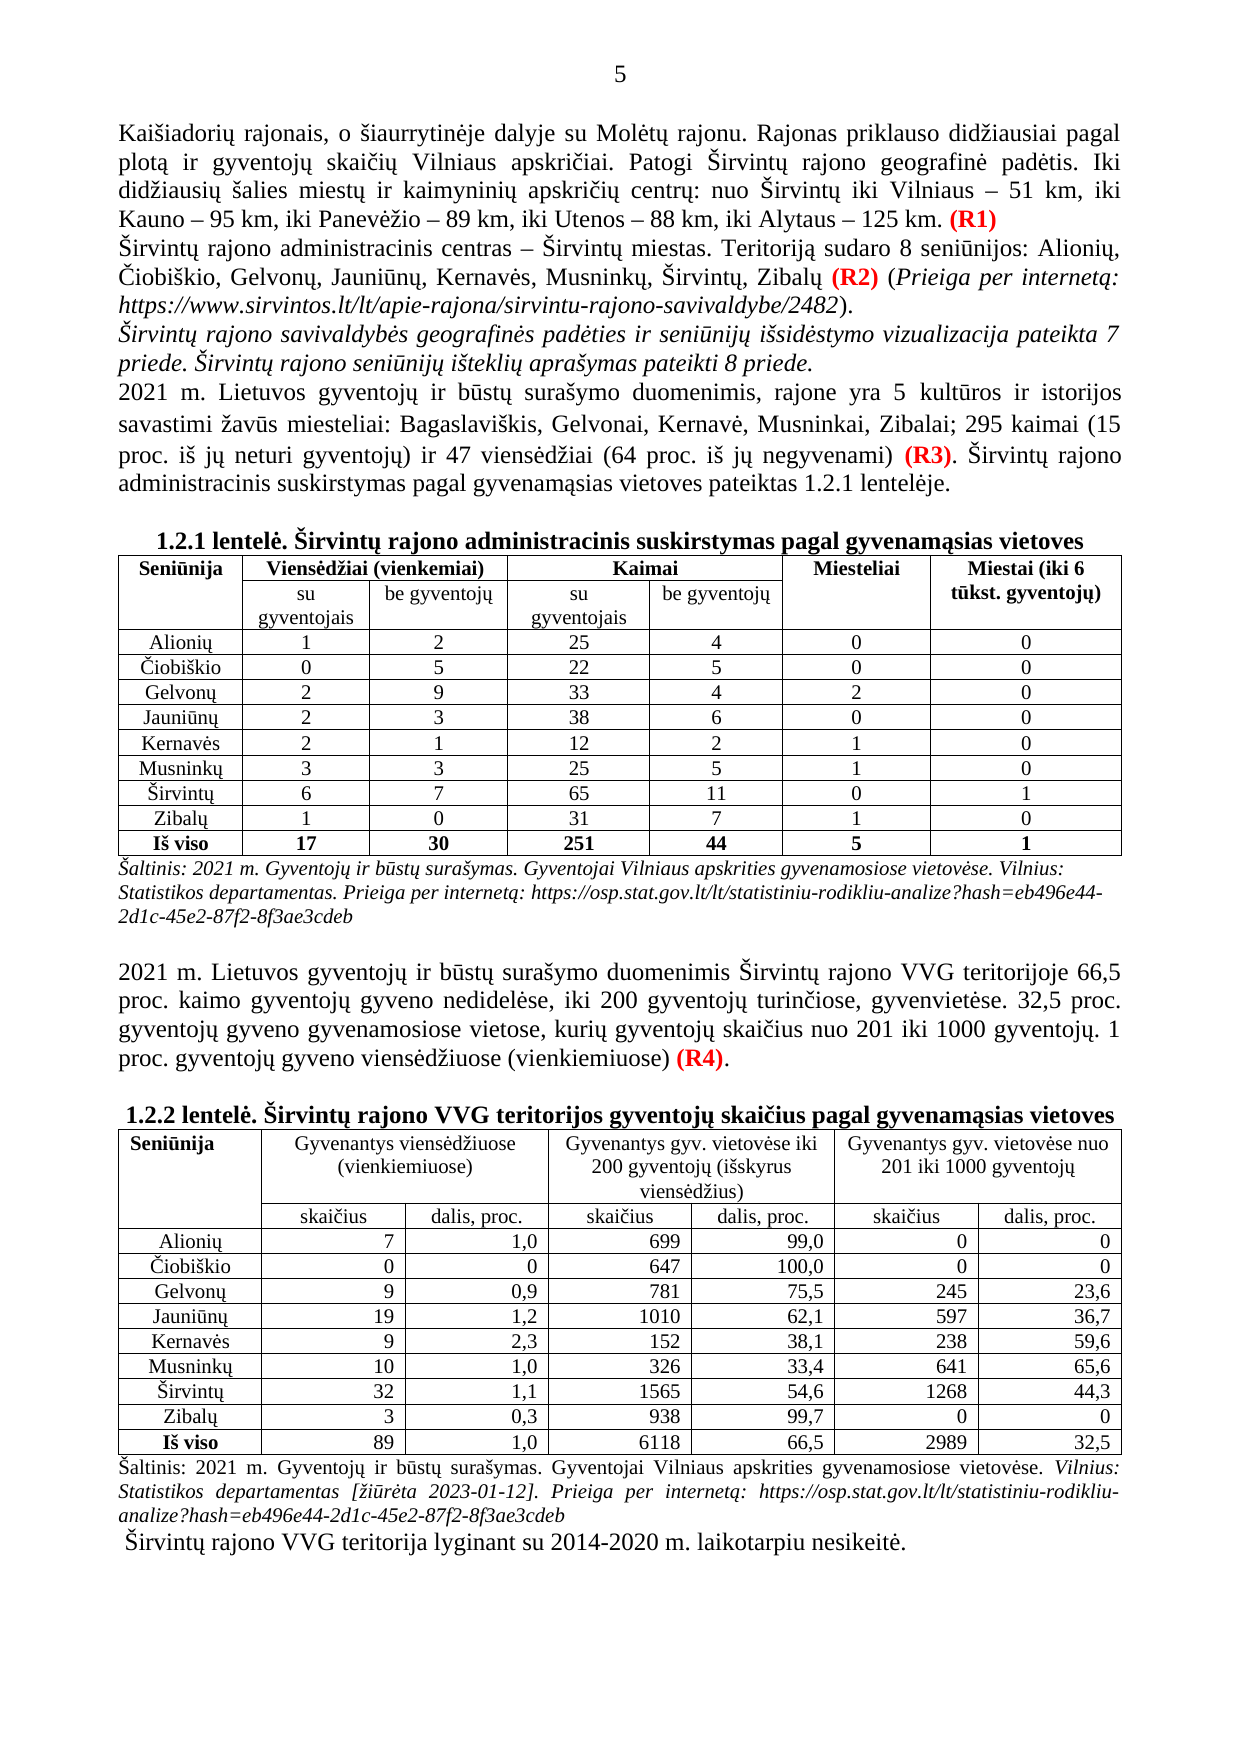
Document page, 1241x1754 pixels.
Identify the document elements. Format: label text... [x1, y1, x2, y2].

table_cell 89 [262, 1430, 405, 1454]
table_cell 1 [931, 781, 1121, 805]
table_cell Zibalų [119, 806, 242, 830]
table_cell 25 [508, 756, 649, 779]
table_cell 38 [508, 705, 649, 729]
table_cell Gelvonų [119, 680, 242, 704]
table_cell 38,1 [692, 1329, 834, 1353]
table_cell 2 [370, 630, 507, 654]
table_cell 0 [783, 630, 930, 654]
table_cell 3 [370, 705, 507, 729]
table_cell 1,0 [406, 1430, 548, 1454]
table_cell 22 [508, 655, 649, 679]
table_cell 647 [549, 1254, 691, 1278]
table_cell 3 [370, 756, 507, 779]
table_cell Čiobiškio [119, 1254, 261, 1278]
table_cell 75,5 [692, 1279, 834, 1303]
table_cell 1 [243, 806, 369, 830]
table_cell 1565 [549, 1379, 691, 1403]
table_cell 19 [262, 1304, 405, 1328]
table_cell Kernavės [119, 730, 242, 754]
table_cell be gyventojų [370, 581, 507, 629]
table_cell 7 [262, 1229, 405, 1253]
text 2021 m. Lietuvos gyventojų ir būstų surašymo duomenimis Širvintų rajono VVG teritorijoje 66,5 proc. kaimo gyventojų gyveno nedidelėse, iki 200 gyventojų turinčiose, gyvenvietėse. 32,5 proc. gyventojų gyveno gyvenamosiose vietose, kurių gyventojų skaičius nuo 201 iki 1000 gyventojų. 1 proc. gyventojų gyveno viensėdžiuose (vienkiemiuose) (R4). [118, 957, 1122, 1072]
table_cell 1010 [549, 1304, 691, 1328]
table_cell 25 [508, 630, 649, 654]
table_cell 0 [979, 1229, 1121, 1253]
table_cell 59,6 [979, 1329, 1121, 1353]
table_cell 44 [650, 831, 782, 855]
table_cell Alionių [119, 630, 242, 654]
table_cell 1,0 [406, 1229, 548, 1253]
table_cell 0 [835, 1254, 978, 1278]
table_header Miesteliai [783, 556, 930, 629]
table_cell su gyventojais [243, 581, 369, 629]
table_header Seniūnija [119, 556, 242, 629]
table_cell 9 [262, 1279, 405, 1303]
table_cell 0 [931, 655, 1121, 679]
table_cell 23,6 [979, 1279, 1121, 1303]
table_cell 0 [783, 781, 930, 805]
table_header Gyvenantys viensėdžiuose (vienkiemiuose) [262, 1130, 548, 1203]
table_cell 33,4 [692, 1354, 834, 1378]
table_cell Jauniūnų [119, 705, 242, 729]
table_cell 0 [931, 680, 1121, 704]
table_cell 2 [783, 680, 930, 704]
table_cell Iš viso [119, 1430, 261, 1454]
table_cell 0 [406, 1254, 548, 1278]
table_cell skaičius [262, 1204, 405, 1228]
text 1.2.2 lentelė. Širvintų rajono VVG teritorijos gyventojų skaičius pagal gyvenamąsias vietoves [118, 1101, 1122, 1129]
table_cell Širvintų [119, 1379, 261, 1403]
text 1.2.1 lentelė. Širvintų rajono administracinis suskirstymas pagal gyvenamąsias vietoves [118, 526, 1122, 555]
table_header Viensėdžiai (vienkemiai) [243, 556, 507, 580]
table_cell 1 [783, 730, 930, 754]
table_cell 32 [262, 1379, 405, 1403]
table_cell 1,2 [406, 1304, 548, 1328]
table_cell Širvintų [119, 781, 242, 805]
table_cell 7 [650, 806, 782, 830]
table_cell 0,3 [406, 1405, 548, 1428]
table_cell 1,0 [406, 1354, 548, 1378]
table_cell 0,9 [406, 1279, 548, 1303]
table_cell 5 [370, 655, 507, 679]
table_cell 3 [262, 1405, 405, 1428]
table_cell 245 [835, 1279, 978, 1303]
table_cell 1268 [835, 1379, 978, 1403]
table_cell 99,7 [692, 1405, 834, 1428]
table_header Gyvenantys gyv. vietovėse iki 200 gyventojų (išskyrus viensėdžius) [549, 1130, 834, 1203]
text Širvintų rajono VVG teritorija lyginant su 2014-2020 m. laikotarpiu nesikeitė. [118, 1527, 1122, 1556]
table_cell dalis, proc. [406, 1204, 548, 1228]
table_cell 11 [650, 781, 782, 805]
table_cell 0 [931, 756, 1121, 779]
table_cell 0 [931, 730, 1121, 754]
table_cell 54,6 [692, 1379, 834, 1403]
table_cell 0 [979, 1405, 1121, 1428]
table_cell 3 [243, 756, 369, 779]
table_cell dalis, proc. [692, 1204, 834, 1228]
table_cell 31 [508, 806, 649, 830]
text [118, 118, 1122, 233]
table_cell 0 [835, 1229, 978, 1253]
table_cell 2989 [835, 1430, 978, 1454]
table_cell 62,1 [692, 1304, 834, 1328]
table_header Gyvenantys gyv. vietovėse nuo 201 iki 1000 gyventojų [835, 1130, 1121, 1203]
table_cell 1 [931, 831, 1121, 855]
table_header Miestai (iki 6 tūkst. gyventojų) [931, 556, 1121, 629]
table_cell 33 [508, 680, 649, 704]
table_cell 699 [549, 1229, 691, 1253]
table_cell 5 [650, 655, 782, 679]
table_cell 238 [835, 1329, 978, 1353]
table_header Kaimai [508, 556, 782, 580]
table_cell 0 [262, 1254, 405, 1278]
table_cell 1 [243, 630, 369, 654]
table_cell be gyventojų [650, 581, 782, 629]
table_cell 326 [549, 1354, 691, 1378]
table_cell 0 [835, 1405, 978, 1428]
table_cell skaičius [549, 1204, 691, 1228]
table_cell 6 [243, 781, 369, 805]
table_cell 32,5 [979, 1430, 1121, 1454]
table_cell 99,0 [692, 1229, 834, 1253]
table_cell 0 [931, 705, 1121, 729]
table_cell Kernavės [119, 1329, 261, 1353]
table_cell 12 [508, 730, 649, 754]
table_cell 9 [262, 1329, 405, 1353]
table_cell 9 [370, 680, 507, 704]
table_cell 17 [243, 831, 369, 855]
table_cell 0 [783, 705, 930, 729]
table_cell 251 [508, 831, 649, 855]
table_cell Alionių [119, 1229, 261, 1253]
table_cell 2 [243, 705, 369, 729]
table_cell 6118 [549, 1430, 691, 1454]
table_cell Musninkų [119, 756, 242, 779]
table_cell 0 [783, 655, 930, 679]
table_cell Jauniūnų [119, 1304, 261, 1328]
table_cell 938 [549, 1405, 691, 1428]
text Šaltinis: 2021 m. Gyventojų ir būstų surašymas. Gyventojai Vilniaus apskrities gyvenamosiose vietovėse. Vilnius: Statistikos departamentas [žiūrėta 2023-01-12]. Prieiga per internetą: https://osp.stat.gov.lt/lt/statistiniu-rodikliu-analize?hash=eb496e44-2d1c-45e2-87f2-8f3ae3cdeb [118, 1455, 1122, 1527]
table_cell Zibalų [119, 1405, 261, 1428]
table_cell dalis, proc. [979, 1204, 1121, 1228]
text Širvintų rajono administracinis centras – Širvintų miestas. Teritoriją sudaro 8 seniūnijos: Alionių, Čiobiškio, Gelvonų, Jauniūnų, Kernavės, Musninkų, Širvintų, Zibalų (R2) (Prieiga per internetą: https://www.sirvintos.lt/lt/apie-rajona/sirvintu-rajono-savivaldybe/2482). [118, 233, 1122, 319]
text Širvintų rajono savivaldybės geografinės padėties ir seniūnijų išsidėstymo vizualizacija pateikta 7 priede. Širvintų rajono seniūnijų išteklių aprašymas pateikti 8 priede. [118, 319, 1122, 377]
table_cell 7 [370, 781, 507, 805]
table_cell Gelvonų [119, 1279, 261, 1303]
table_cell 1 [783, 756, 930, 779]
table_cell 2,3 [406, 1329, 548, 1353]
table_cell Iš viso [119, 831, 242, 855]
table_cell 2 [243, 730, 369, 754]
table_cell 781 [549, 1279, 691, 1303]
table_cell 5 [783, 831, 930, 855]
table_cell 4 [650, 680, 782, 704]
table_cell 2 [243, 680, 369, 704]
table_cell 5 [650, 756, 782, 779]
table_cell Musninkų [119, 1354, 261, 1378]
table_cell 0 [370, 806, 507, 830]
table_cell 1 [370, 730, 507, 754]
table_cell 0 [931, 806, 1121, 830]
table_cell 30 [370, 831, 507, 855]
text 2021 m. Lietuvos gyventojų ir būstų surašymo duomenimis, rajone yra 5 kultūros ir istorijos savastimi žavūs miesteliai: Bagaslaviškis, Gelvonai, Kernavė, Musninkai, Zibalai; 295 kaimai (15 proc. iš jų neturi gyventojų) ir 47 viensėdžiai (64 proc. iš jų negyvenami) (R3). Širvintų rajono administracinis suskirstymas pagal gyvenamąsias vietoves pateiktas 1.2.1 lentelėje. [118, 377, 1122, 497]
table_cell su gyventojais [508, 581, 649, 629]
table_cell 36,7 [979, 1304, 1121, 1328]
table_cell 1,1 [406, 1379, 548, 1403]
table_cell 6 [650, 705, 782, 729]
table_cell skaičius [835, 1204, 978, 1228]
table_cell 100,0 [692, 1254, 834, 1278]
table_cell 0 [979, 1254, 1121, 1278]
table_cell 44,3 [979, 1379, 1121, 1403]
table_cell 66,5 [692, 1430, 834, 1454]
table_cell 0 [931, 630, 1121, 654]
table_cell 65 [508, 781, 649, 805]
text Šaltinis: 2021 m. Gyventojų ir būstų surašymas. Gyventojai Vilniaus apskrities gyvenamosiose vietovėse. Vilnius: Statistikos departamentas. Prieiga per internetą: https://osp.stat.gov.lt/lt/statistiniu-rodikliu-analize?hash=eb496e44-2d1c-45e2-87f2-8f3ae3cdeb [118, 856, 1122, 928]
table_cell 10 [262, 1354, 405, 1378]
table_cell 2 [650, 730, 782, 754]
table_cell 597 [835, 1304, 978, 1328]
table_header Seniūnija [119, 1130, 261, 1228]
table_cell 0 [243, 655, 369, 679]
table_cell 152 [549, 1329, 691, 1353]
table_cell 1 [783, 806, 930, 830]
table_cell 65,6 [979, 1354, 1121, 1378]
table_cell 641 [835, 1354, 978, 1378]
table_cell 4 [650, 630, 782, 654]
table_cell Čiobiškio [119, 655, 242, 679]
